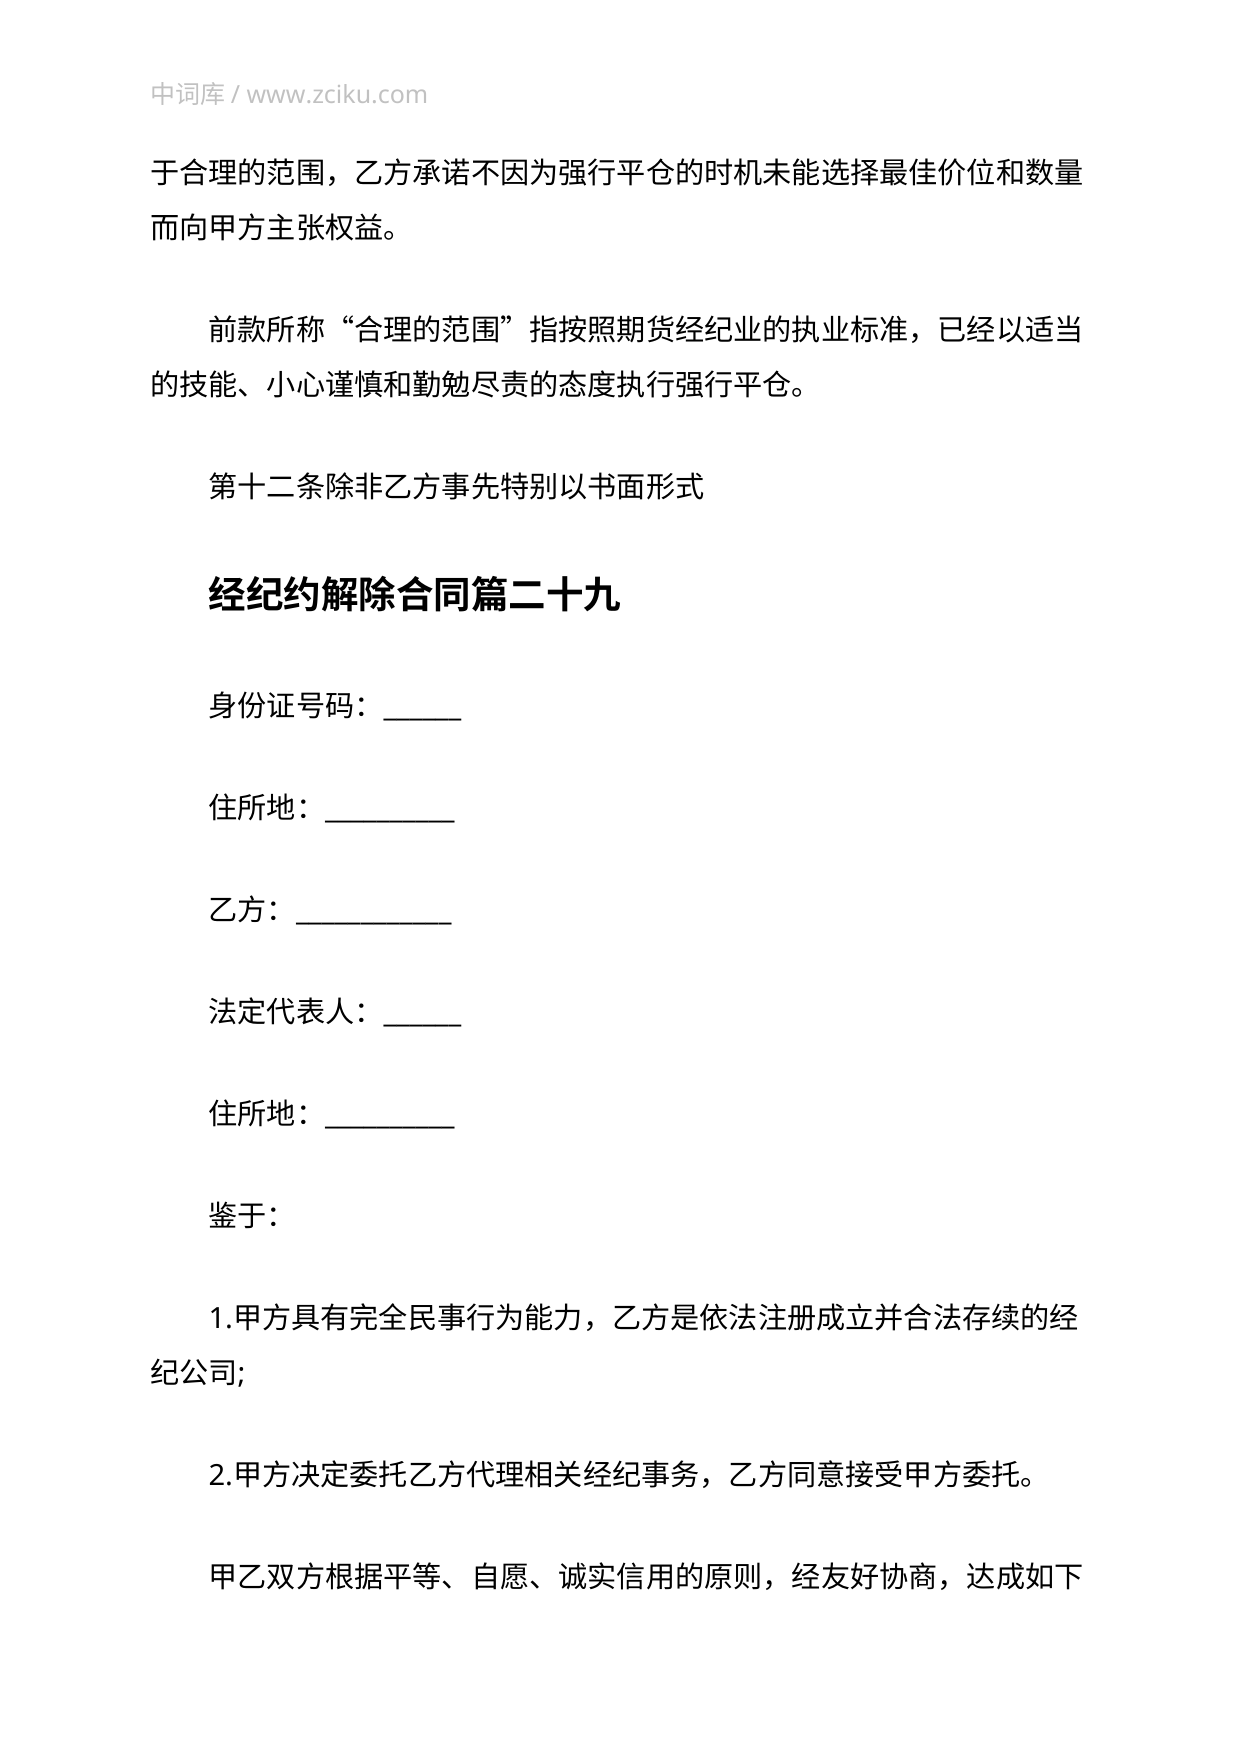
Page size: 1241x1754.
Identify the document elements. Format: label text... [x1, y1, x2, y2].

text 法定代表人：______ [150, 988, 1090, 1031]
text 第十二条除非乙方事先特别以书面形式 [150, 463, 1090, 506]
text 身份证号码：______ [150, 682, 1090, 725]
text 乙方：____________ [150, 886, 1090, 929]
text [150, 1553, 1090, 1595]
text 经纪约解除合同篇二十九 [150, 565, 1090, 619]
text 2.甲方决定委托乙方代理相关经纪事务，乙方同意接受甲方委托。 [150, 1451, 1090, 1493]
text 1.甲方具有完全民事行为能力，乙方是依法注册成立并合法存续的经纪公司; [150, 1294, 1090, 1392]
text 住所地：__________ [150, 1090, 1090, 1133]
text 鉴于： [150, 1192, 1090, 1235]
text 住所地：__________ [150, 784, 1090, 827]
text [150, 150, 1090, 247]
text 前款所称“合理的范围”指按照期货经纪业的执业标准，已经以适当的技能、小心谨慎和勤勉尽责的态度执行强行平仓。 [150, 307, 1090, 404]
